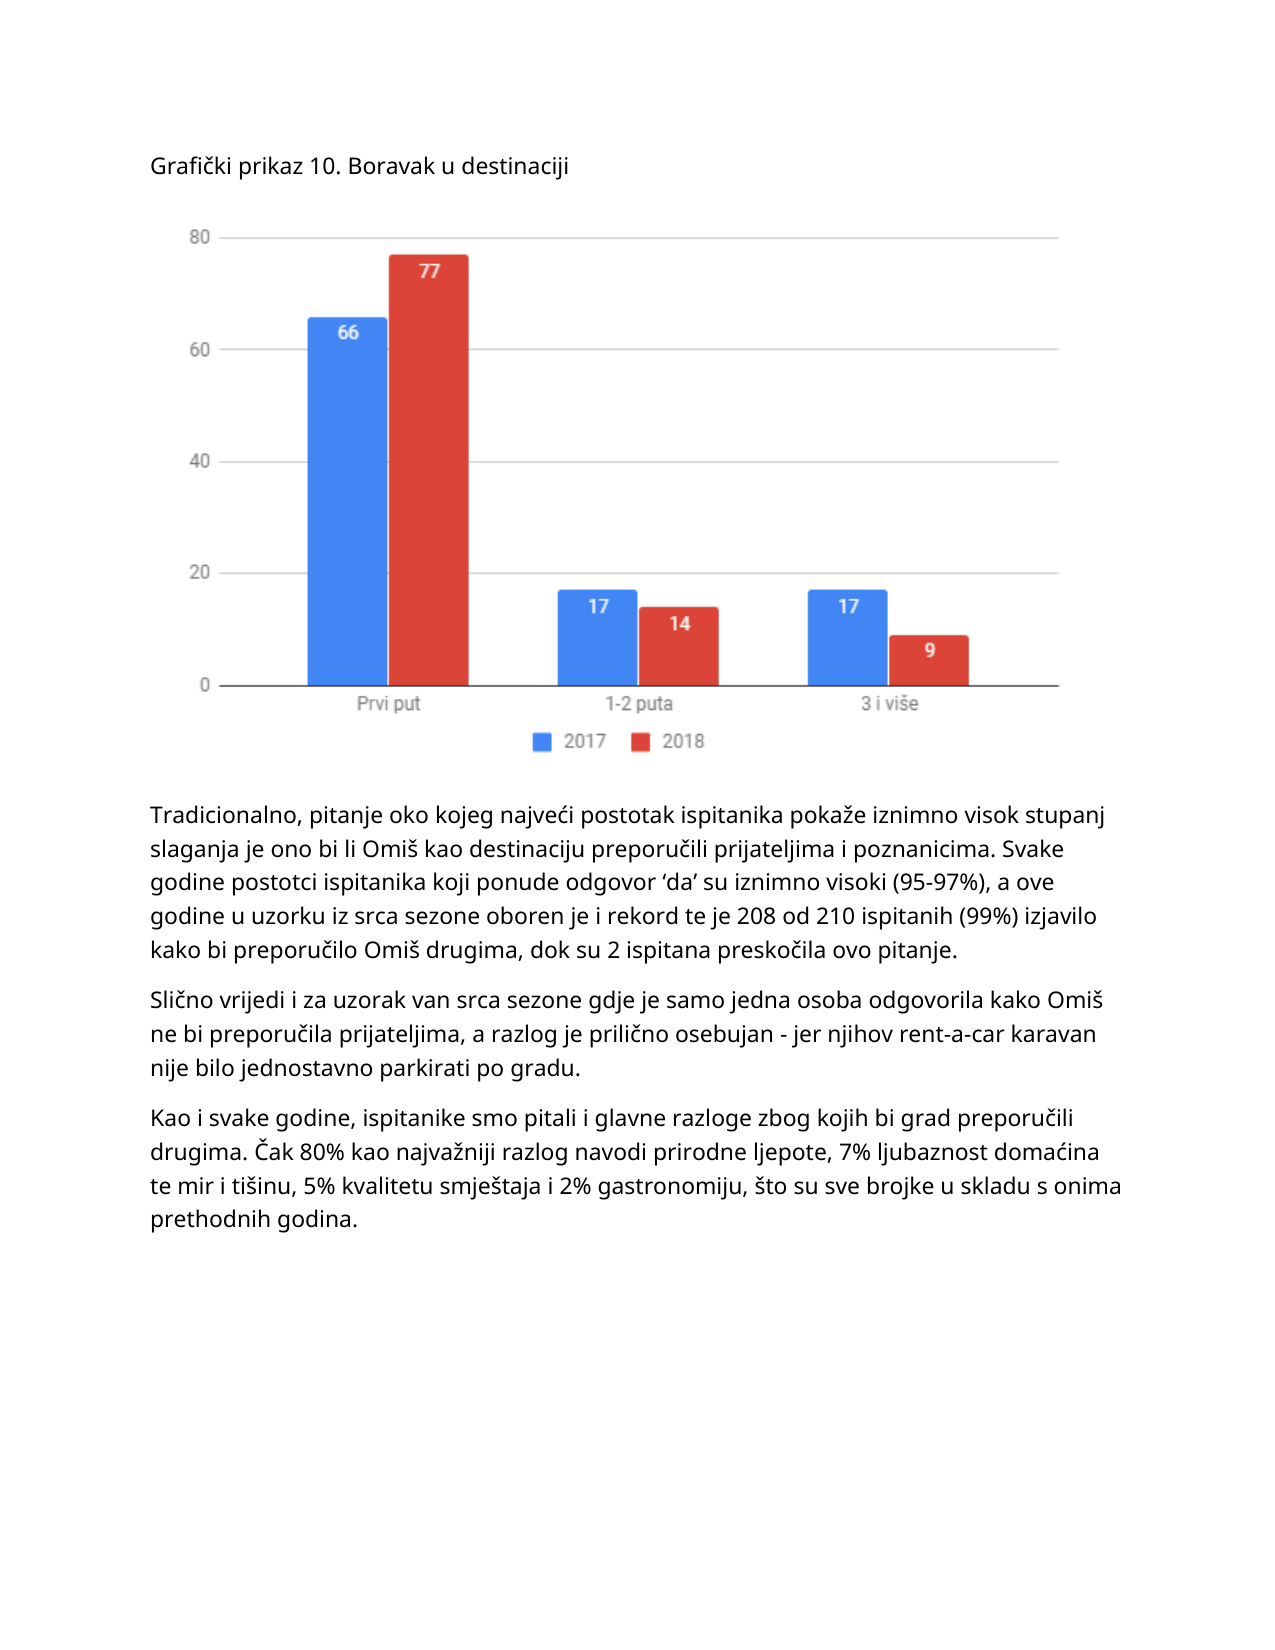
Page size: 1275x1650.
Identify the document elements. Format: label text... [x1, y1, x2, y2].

text Grafički prikaz 10. Boravak u destinaciji [150, 150, 1125, 181]
text Kao i svake godine, ispitanike smo pitali i glavne razloge zbog kojih bi grad preporučili drugima. Čak 80% kao najvažniji razlog navodi prirodne ljepote, 7% ljubaznost domaćina te mir i tišinu, 5% kvalitetu smještaja i 2% gastronomiju, što su sve brojke u skladu s onima prethodnih godina. [150, 1102, 1125, 1235]
picture [150, 200, 1088, 781]
text Slično vrijedi i za uzorak van srca sezone gdje je samo jedna osoba odgovorila kako Omiš ne bi preporučila prijateljima, a razlog je prilično osebujan - jer njihov rent-a-car karavan nije bilo jednostavno parkirati po gradu. [150, 984, 1125, 1083]
text Tradicionalno, pitanje oko kojeg najveći postotak ispitanika pokaže iznimno visok stupanj slaganja je ono bi li Omiš kao destinaciju preporučili prijateljima i poznanicima. Svake godine postotci ispitanika koji ponude odgovor ‘da’ su iznimno visoki (95-97%), a ove godine u uzorku iz srca sezone oboren je i rekord te je 208 od 210 ispitanih (99%) izjavilo kako bi preporučilo Omiš drugima, dok su 2 ispitana preskočila ovo pitanje. [150, 799, 1125, 965]
